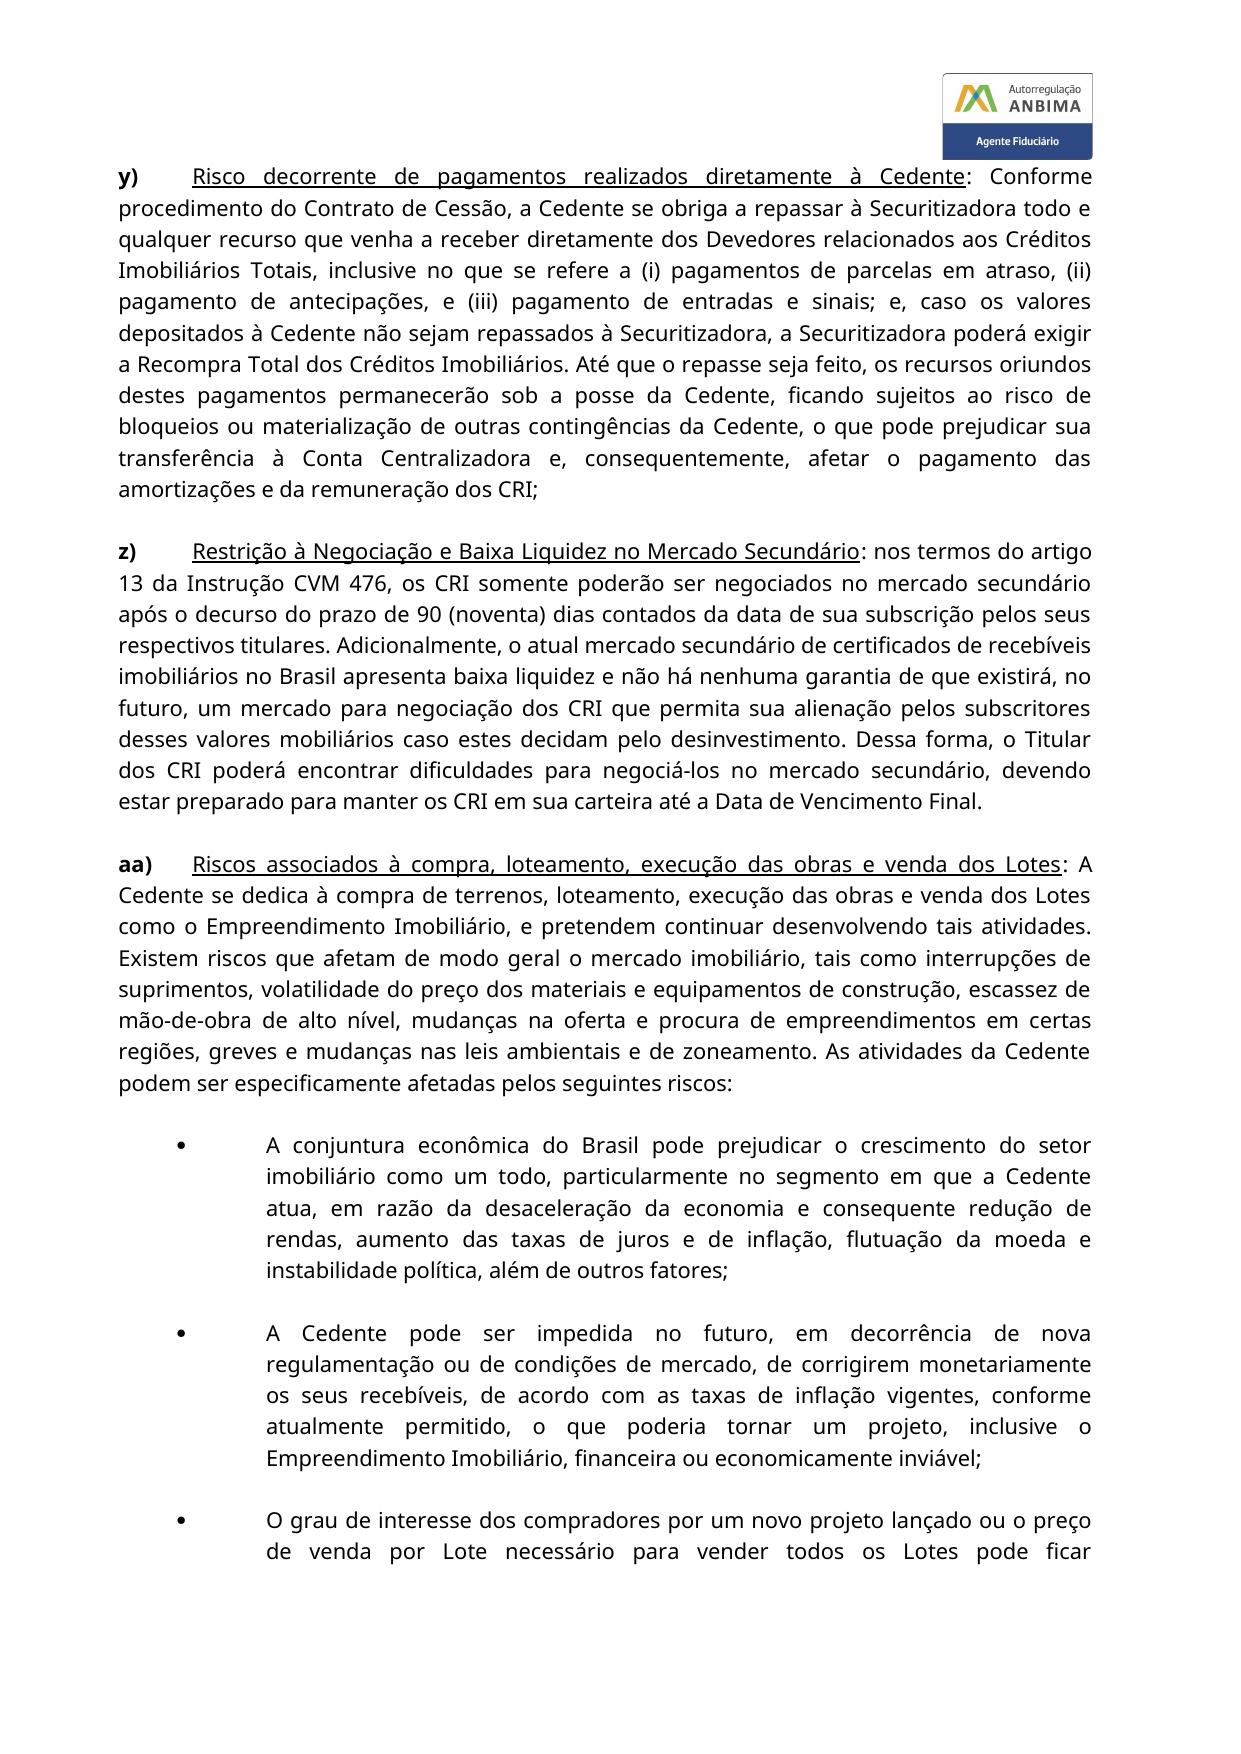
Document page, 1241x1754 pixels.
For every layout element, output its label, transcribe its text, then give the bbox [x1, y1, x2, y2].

list Riscos associados à compra, loteamento, execução das obras e venda dos Lotes: A Cedente se dedica à compra de terrenos, loteamento, execução das obras e venda dos Lotes como o Empreendimento Imobiliário, e pretendem continuar desenvolvendo tais atividades. Existem riscos que afetam de modo geral o mercado imobiliário, tais como interrupções de suprimentos, volatilidade do preço dos materiais e equipamentos de construção, escassez de mão-de-obra de alto nível, mudanças na oferta e procura de empreendimentos em certas regiões, greves e mudanças nas leis ambientais e de zoneamento. As atividades da Cedente podem ser especificamente afetadas pelos seguintes riscos: [118, 847, 1092, 1097]
list A conjuntura econômica do Brasil pode prejudicar o crescimento do setor imobiliário como um todo, particularmente no segmento em que a Cedente atua, em razão da desaceleração da economia e consequente redução de rendas, aumento das taxas de juros e de inflação, flutuação da moeda e instabilidade política, além de outros fatores; [177, 1128, 1092, 1285]
list A Cedente pode ser impedida no futuro, em decorrência de nova regulamentação ou de condições de mercado, de corrigirem monetariamente os seus recebíveis, de acordo com as taxas de inflação vigentes, conforme atualmente permitido, o que poderia tornar um projeto, inclusive o Empreendimento Imobiliário, financeira ou economicamente inviável; [177, 1316, 1092, 1472]
picture [942, 73, 1093, 160]
list Restrição à Negociação e Baixa Liquidez no Mercado Secundário: nos termos do artigo 13 da Instrução CVM 476, os CRI somente poderão ser negociados no mercado secundário após o decurso do prazo de 90 (noventa) dias contados da data de sua subscrição pelos seus respectivos titulares. Adicionalmente, o atual mercado secundário de certificados de recebíveis imobiliários no Brasil apresenta baixa liquidez e não há nenhuma garantia de que existirá, no futuro, um mercado para negociação dos CRI que permita sua alienação pelos subscritores desses valores mobiliários caso estes decidam pelo desinvestimento. Dessa forma, o Titular dos CRI poderá encontrar dificuldades para negociá-los no mercado secundário, devendo estar preparado para manter os CRI em sua carteira até a Data de Vencimento Final. [118, 535, 1092, 816]
list Risco decorrente de pagamentos realizados diretamente à Cedente: Conforme procedimento do Contrato de Cessão, a Cedente se obriga a repassar à Securitizadora todo e qualquer recurso que venha a receber diretamente dos Devedores relacionados aos Créditos Imobiliários Totais, inclusive no que se refere a (i) pagamentos de parcelas em atraso, (ii) pagamento de antecipações, e (iii) pagamento de entradas e sinais; e, caso os valores depositados à Cedente não sejam repassados à Securitizadora, a Securitizadora poderá exigir a Recompra Total dos Créditos Imobiliários. Até que o repasse seja feito, os recursos oriundos destes pagamentos permanecerão sob a posse da Cedente, ficando sujeitos ao risco de bloqueios ou materialização de outras contingências da Cedente, o que pode prejudicar sua transferência à Conta Centralizadora e, consequentemente, afetar o pagamento das amortizações e da remuneração dos CRI; [118, 160, 1092, 503]
